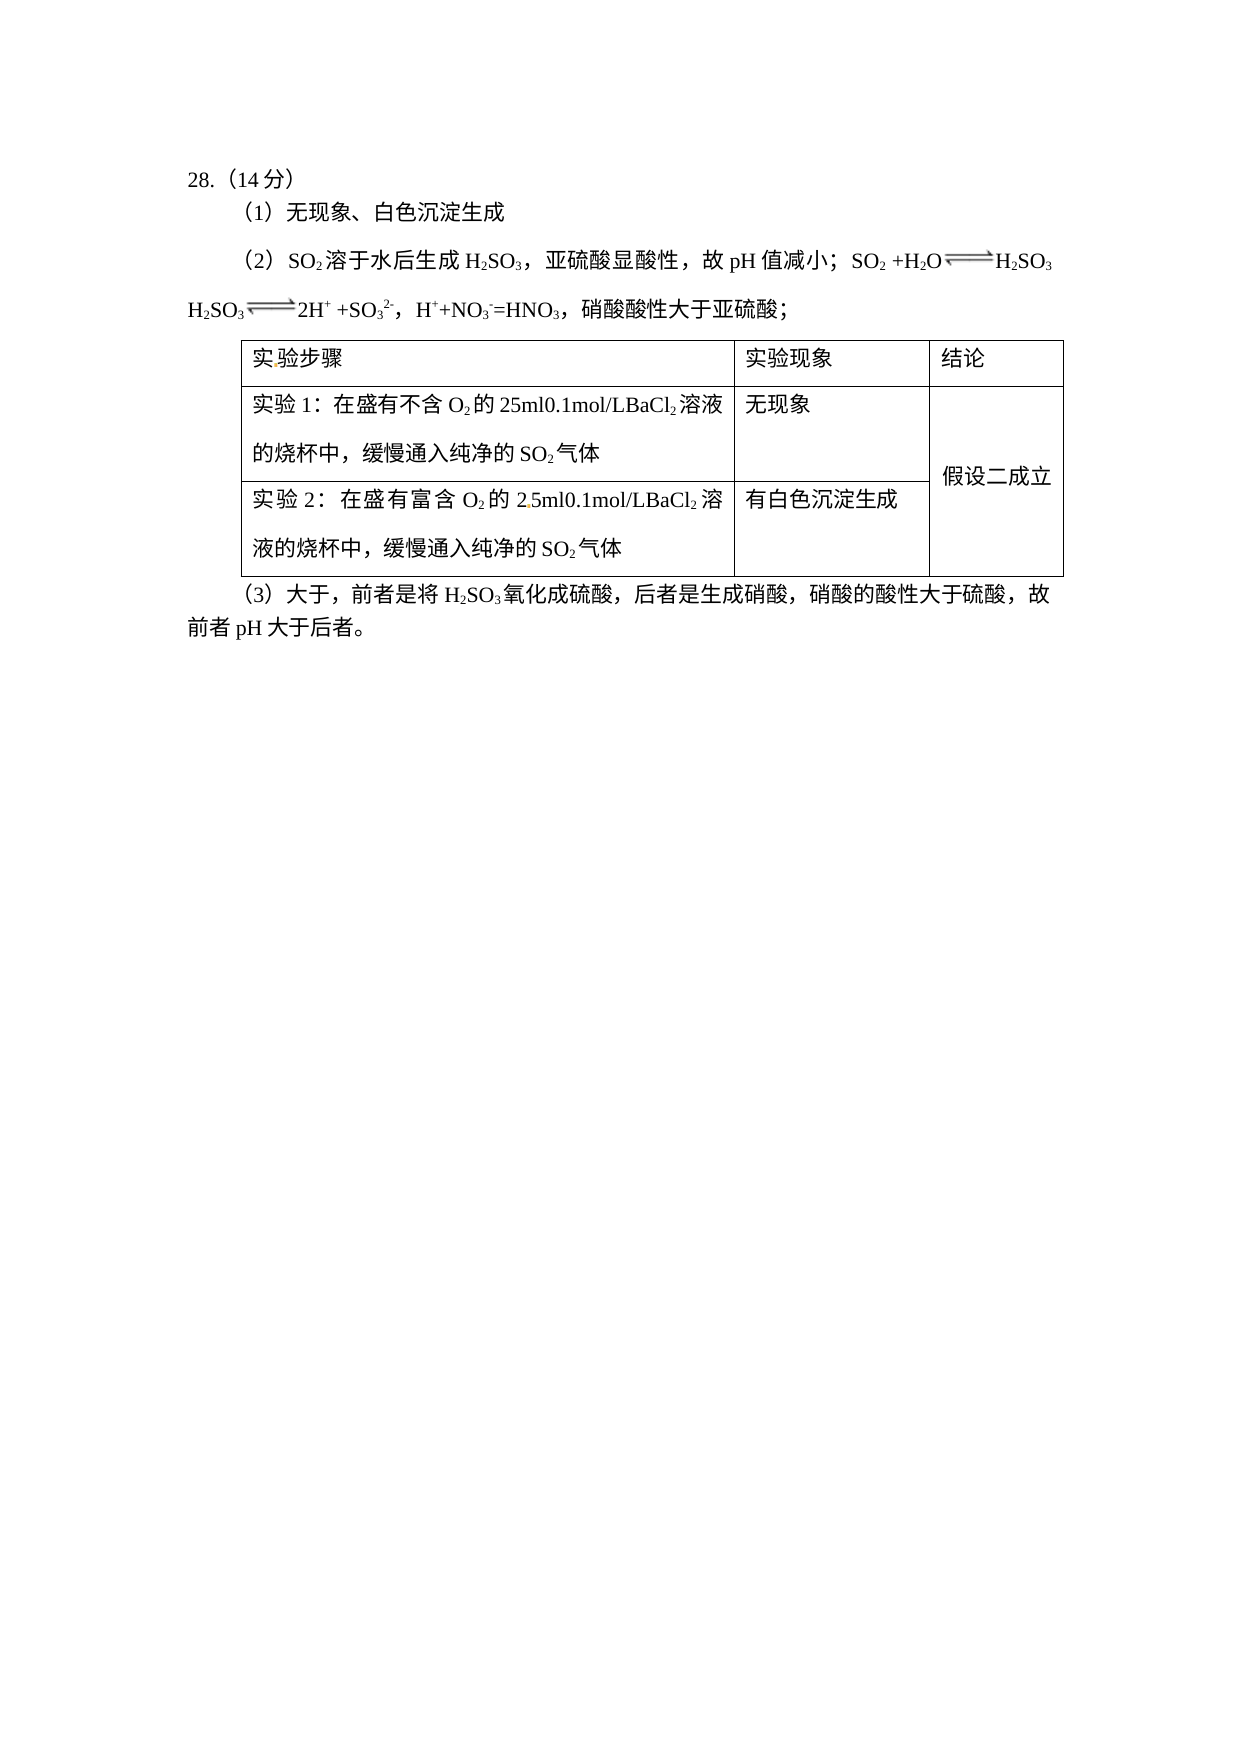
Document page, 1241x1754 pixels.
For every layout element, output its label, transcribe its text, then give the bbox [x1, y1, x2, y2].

table_cell 无现象 [735, 387, 929, 481]
text （3）大于，前者是将H2SO3氧化成硫酸，后者是生成硝酸，硝酸的酸性大于硫酸，故前者pH大于后者。 [187, 577, 1053, 642]
table_cell 实验1：在盛有不含O2的25ml0.1mol/LBaCl2溶液的烧杯中，缓慢通入纯净的SO2气体 [242, 387, 734, 481]
table_header 实验步骤 [242, 341, 734, 386]
text （1）无现象、白色沉淀生成 [187, 194, 1053, 227]
picture [942, 248, 996, 269]
text （2）SO2溶于水后生成H2SO3，亚硫酸显酸性，故pH值减小；SO2 +H2OH2SO3 H2SO32H+ +SO32-，H++NO3-=HNO3，硝酸酸性大于亚硫酸； [187, 243, 1053, 324]
picture [244, 297, 298, 318]
table_cell 实验2：在盛有富含O2的25ml0.1mol/LBaCl2溶液的烧杯中，缓慢通入纯净的SO2气体 [242, 482, 734, 576]
text 28.（14分） [187, 162, 1053, 194]
table_header 实验现象 [735, 341, 929, 386]
table_cell 有白色沉淀生成 [735, 482, 929, 576]
table_header 结论 [930, 341, 1063, 386]
table_cell 假设二成立 [930, 387, 1063, 576]
